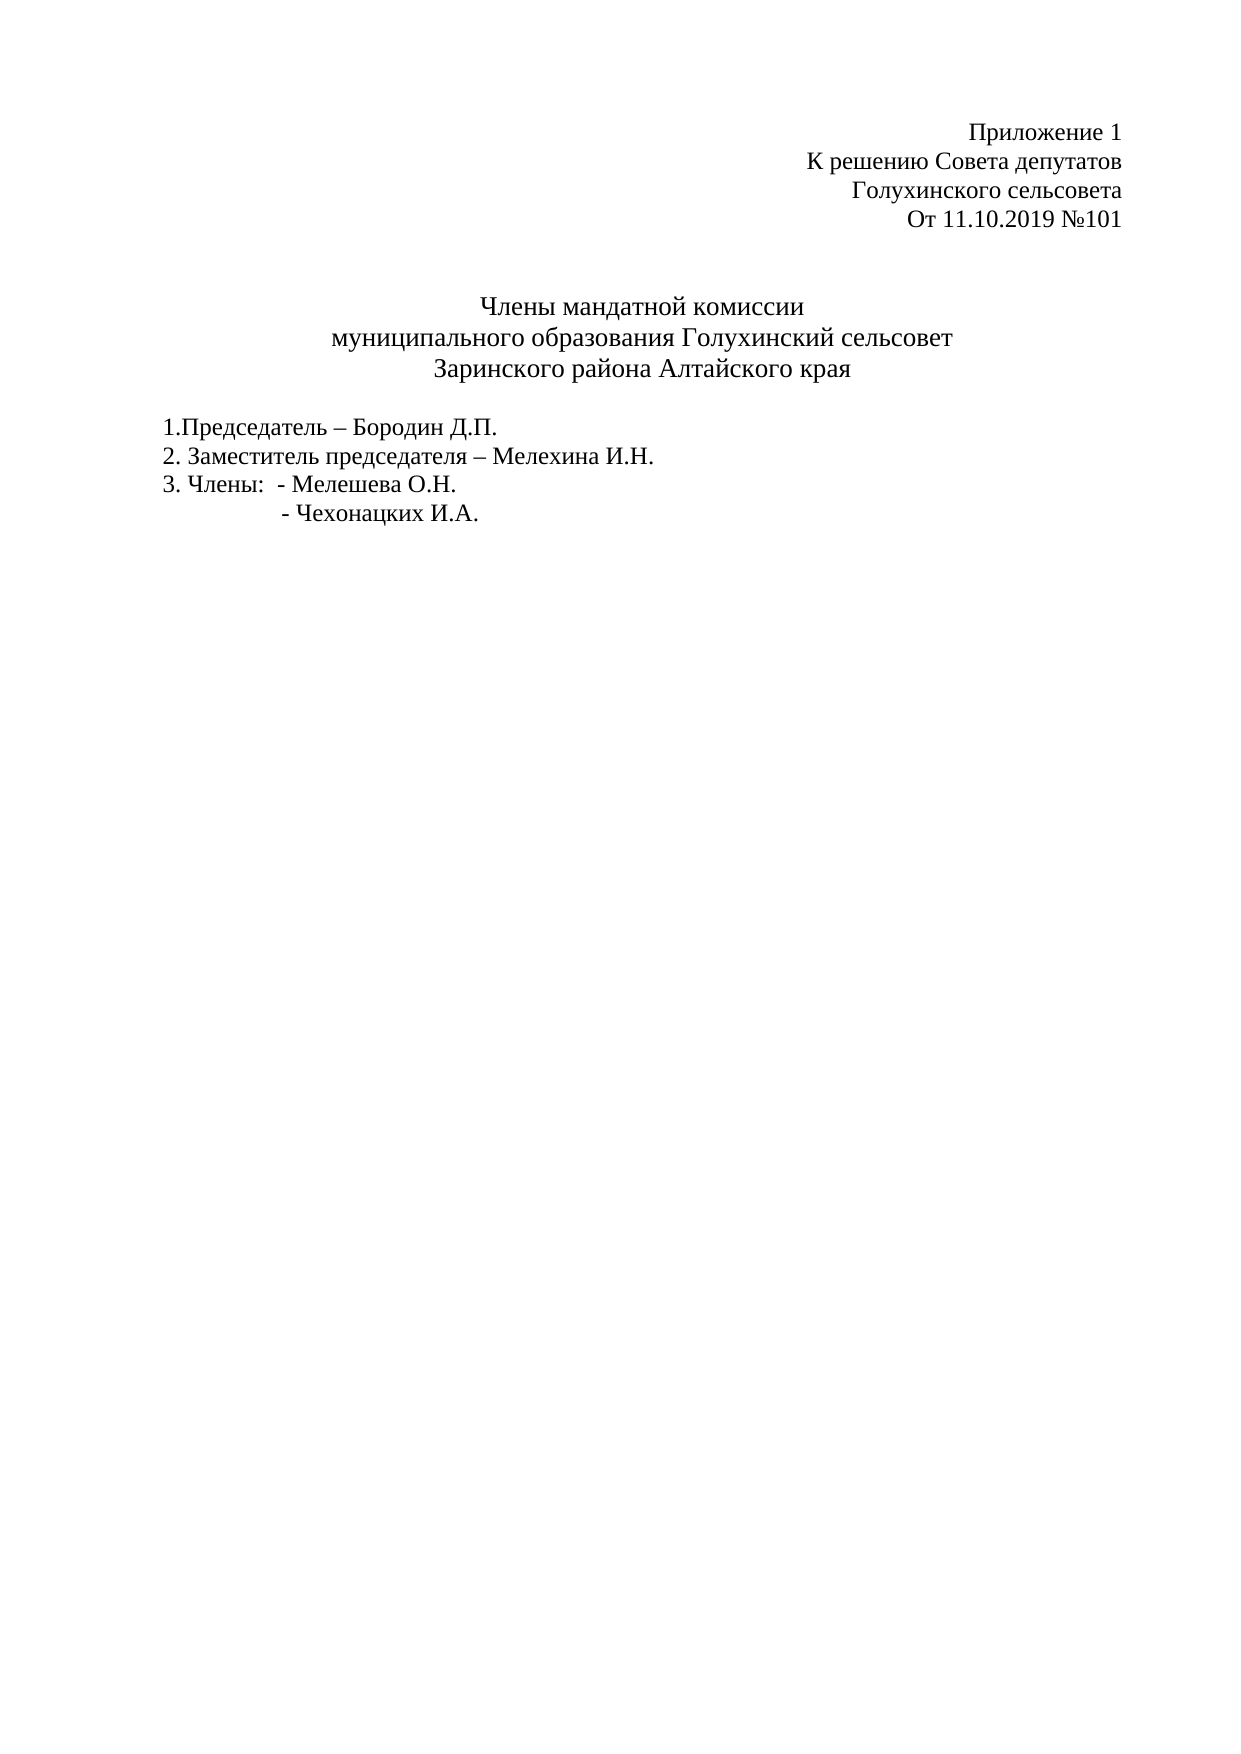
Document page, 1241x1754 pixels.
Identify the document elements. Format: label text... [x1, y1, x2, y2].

text - Чехонацких И.А. [162, 498, 1122, 527]
text 2. Заместитель председателя – Мелехина И.Н. [162, 441, 1122, 469]
text Члены мандатной комиссии [162, 290, 1122, 321]
text Заринского района Алтайского края [162, 352, 1122, 383]
text муниципального образования Голухинский сельсовет [162, 321, 1122, 352]
text 1.Председатель – Бородин Д.П. [162, 412, 1122, 441]
text 3. Члены: - Мелешева О.Н. [162, 469, 1122, 498]
text Голухинского сельсовета [162, 175, 1122, 204]
text От 11.10.2019 №101 [162, 204, 1122, 232]
text К решению Совета депутатов [162, 146, 1122, 175]
text Приложение 1 [162, 117, 1122, 146]
